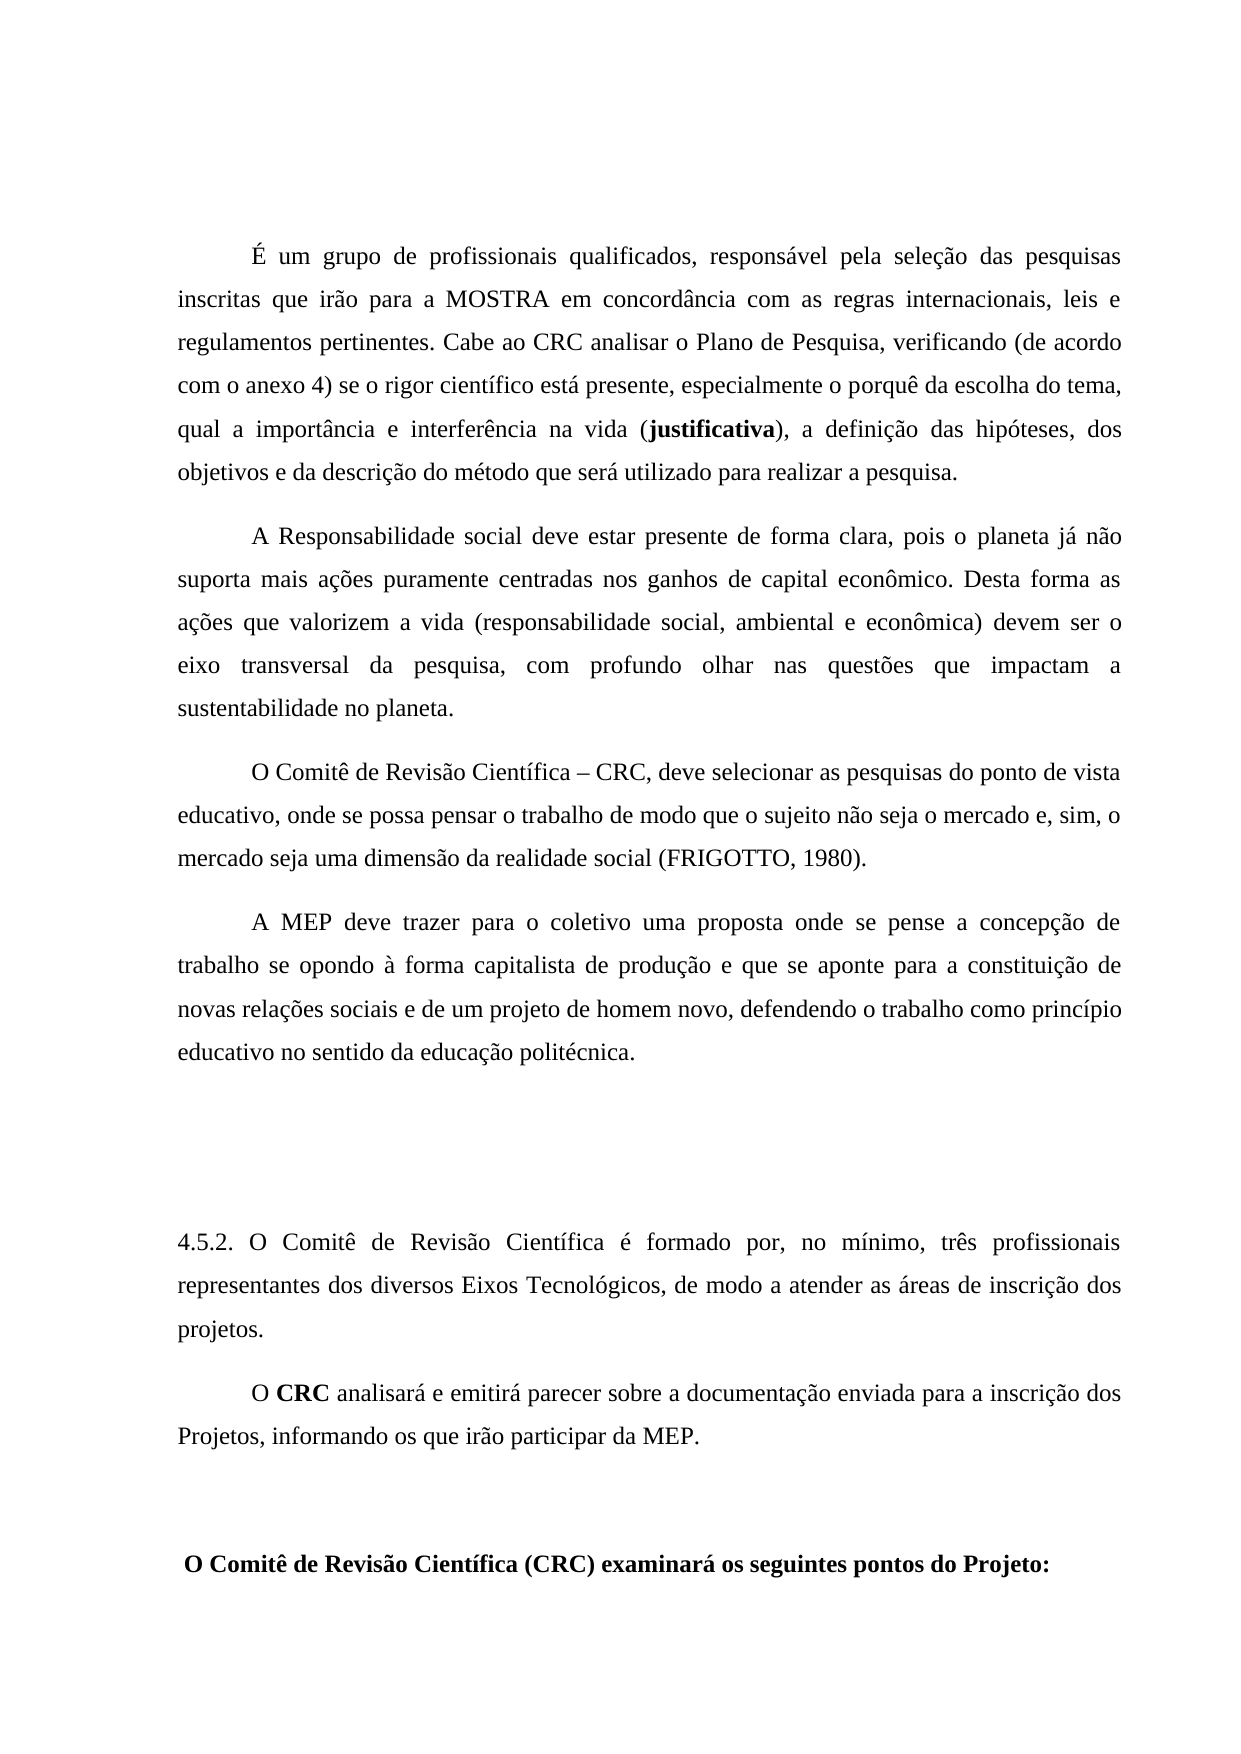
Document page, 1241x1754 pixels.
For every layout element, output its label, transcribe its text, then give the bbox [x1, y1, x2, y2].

list 4.5.2. O Comitê de Revisão Científica é formado por, no mínimo, três profissionais representantes dos diversos Eixos Tecnológicos, de modo a atender as áreas de inscrição dos projetos. [177, 1227, 1122, 1342]
text A Responsabilidade social deve estar presente de forma clara, pois o planeta já não suporta mais ações puramente centradas nos ganhos de capital econômico. Desta forma as ações que valorizem a vida (responsabilidade social, ambiental e econômica) devem ser o eixo transversal da pesquisa, com profundo olhar nas questões que impactam a sustentabilidade no planeta. [177, 521, 1122, 722]
text O Comitê de Revisão Científica – CRC, deve selecionar as pesquisas do ponto de vista educativo, onde se possa pensar o trabalho de modo que o sujeito não seja o mercado e, sim, o mercado seja uma dimensão da realidade social (FRIGOTTO, 1980). [177, 757, 1122, 872]
text É um grupo de profissionais qualificados, responsável pela seleção das pesquisas inscritas que irão para a MOSTRA em concordância com as regras internacionais, leis e regulamentos pertinentes. Cabe ao CRC analisar o Plano de Pesquisa, verificando (de acordo com o anexo 4) se o rigor científico está presente, especialmente o porquê da escolha do tema, qual a importância e interferência na vida (justificativa), a definição das hipóteses, dos objetivos e da descrição do método que será utilizado para realizar a pesquisa. [177, 241, 1122, 486]
text A MEP deve trazer para o coletivo uma proposta onde se pense a concepção de trabalho se opondo à forma capitalista de produção e que se aponte para a constituição de novas relações sociais e de um projeto de homem novo, defendendo o trabalho como princípio educativo no sentido da educação politécnica. [177, 907, 1122, 1066]
text O CRC analisará e emitirá parecer sobre a documentação enviada para a inscrição dos Projetos, informando os que irão participar da MEP. [177, 1378, 1122, 1449]
list O Comitê de Revisão Científica (CRC) examinará os seguintes pontos do Projeto: [177, 1549, 1122, 1577]
